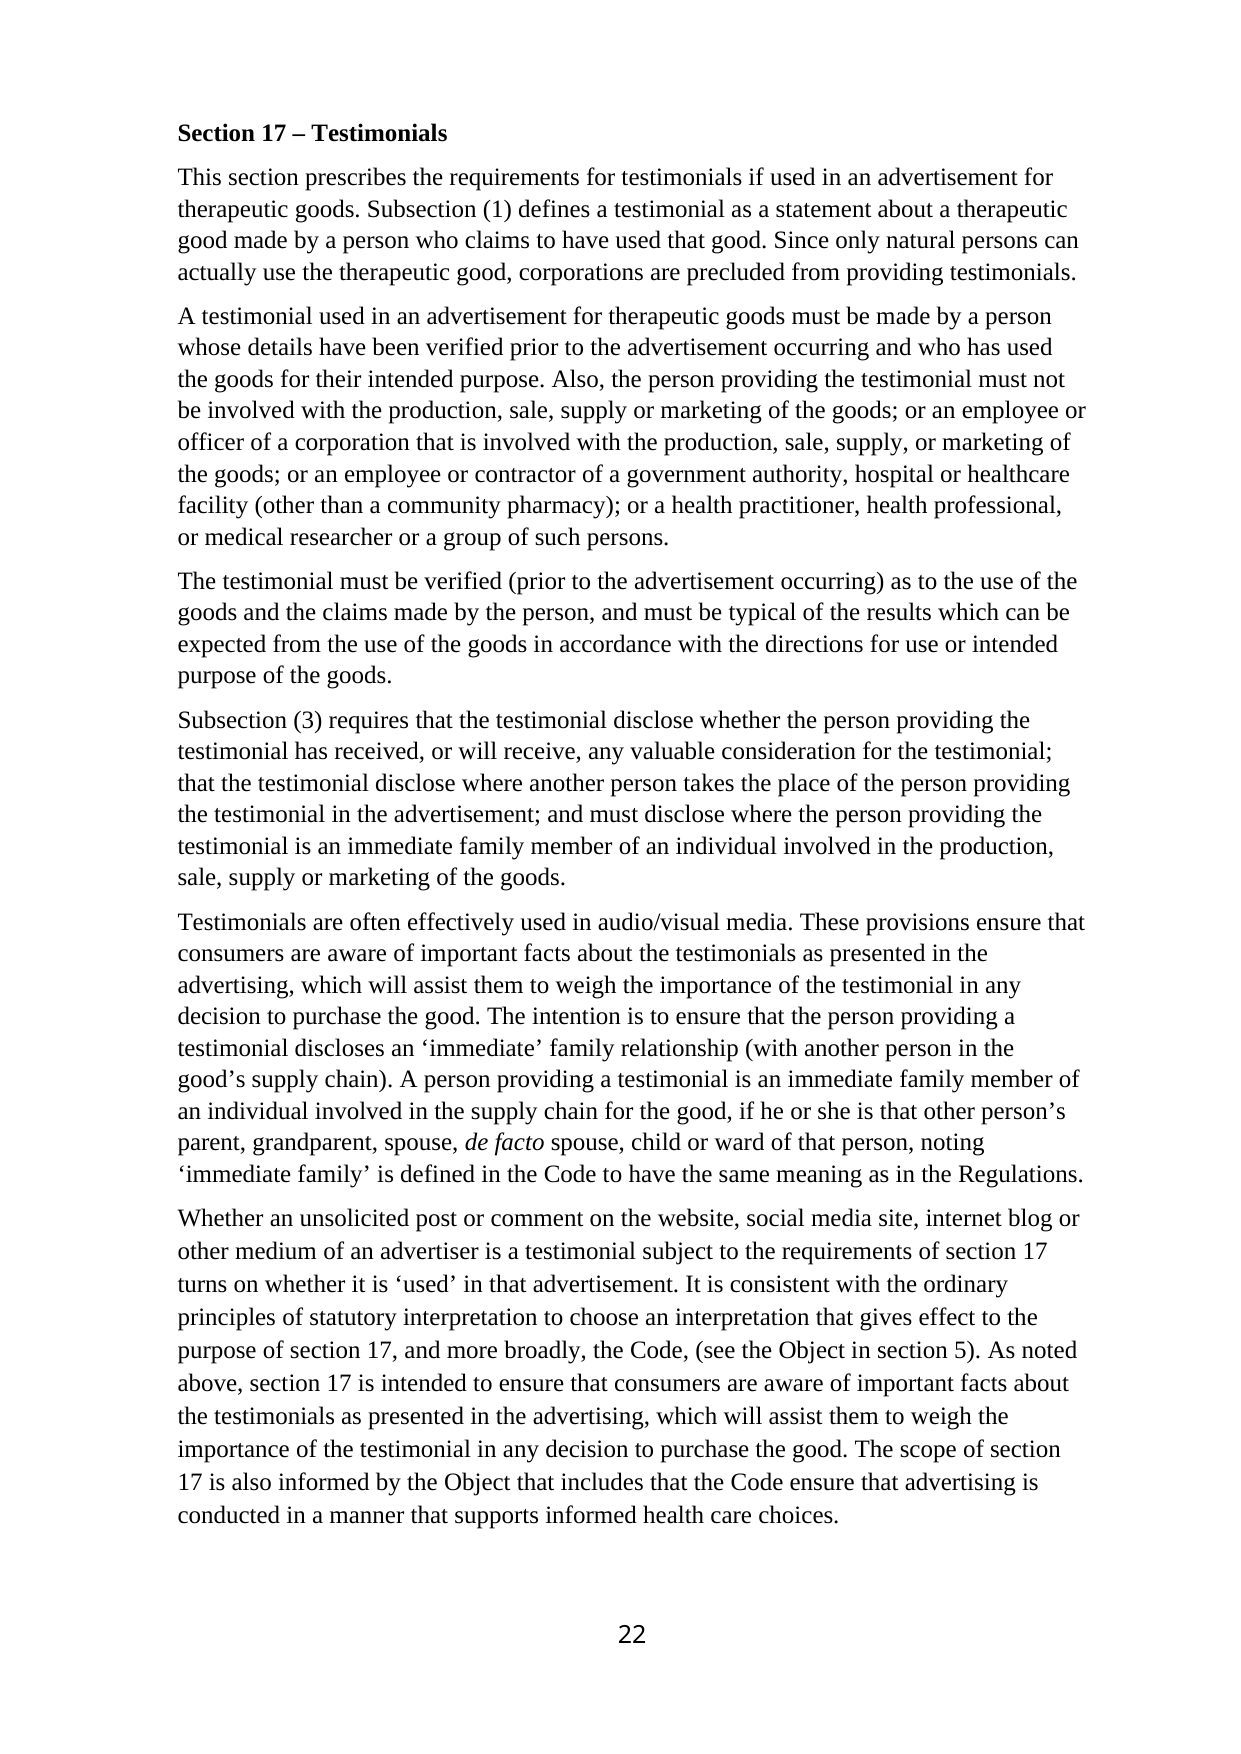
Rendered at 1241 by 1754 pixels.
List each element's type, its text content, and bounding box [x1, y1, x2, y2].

text The testimonial must be verified (prior to the advertisement occurring) as to the use of the goods and the claims made by the person, and must be typical of the results which can be expected from the use of the goods in accordance with the directions for use or intended purpose of the goods. [177, 566, 1087, 689]
text Testimonials are often effectively used in audio/visual media. These provisions ensure that consumers are aware of important facts about the testimonials as presented in the advertising, which will assist them to weigh the importance of the testimonial in any decision to purchase the good. The intention is to ensure that the person providing a testimonial discloses an ‘immediate’ family relationship (with another person in the good’s supply chain). A person providing a testimonial is an immediate family member of an individual involved in the supply chain for the good, if he or she is that other person’s parent, grandparent, spouse, de facto spouse, child or ward of that person, noting ‘immediate family’ is defined in the Code to have the same meaning as in the Regulations. [177, 907, 1087, 1188]
text Whether an unsolicited post or comment on the website, social media site, internet blog or other medium of an advertiser is a testimonial subject to the requirements of section 17 turns on whether it is ‘used’ in that advertisement. It is consistent with the ordinary principles of statutory interpretation to choose an interpretation that gives effect to the purpose of section 17, and more broadly, the Code, (see the Object in section 5). As noted above, section 17 is intended to ensure that consumers are aware of important facts about the testimonials as presented in the advertising, which will assist them to weigh the importance of the testimonial in any decision to purchase the good. The scope of section 17 is also informed by the Object that includes that the Code ensure that advertising is conducted in a manner that supports informed health care choices. [177, 1203, 1087, 1529]
text This section prescribes the requirements for testimonials if used in an advertisement for therapeutic goods. Subsection (1) defines a testimonial as a statement about a therapeutic good made by a person who claims to have used that good. Since only natural persons can actually use the therapeutic good, corporations are precluded from providing testimonials. [177, 162, 1087, 286]
text A testimonial used in an advertisement for therapeutic goods must be made by a person whose details have been verified prior to the advertisement occurring and who has used the goods for their intended purpose. Also, the person providing the testimonial must not be involved with the production, sale, supply or marketing of the goods; or an employee or officer of a corporation that is involved with the production, sale, supply, or marketing of the goods; or an employee or contractor of a government authority, hospital or healthcare facility (other than a community pharmacy); or a health practitioner, health professional, or medical researcher or a group of such persons. [177, 301, 1087, 551]
text Subsection (3) requires that the testimonial disclose whether the person providing the testimonial has received, or will receive, any valuable consideration for the testimonial; that the testimonial disclose where another person takes the place of the person providing the testimonial in the advertisement; and must disclose where the person providing the testimonial is an immediate family member of an individual involved in the production, sale, supply or marketing of the goods. [177, 705, 1087, 891]
text Section 17 – Testimonials [177, 118, 1087, 147]
